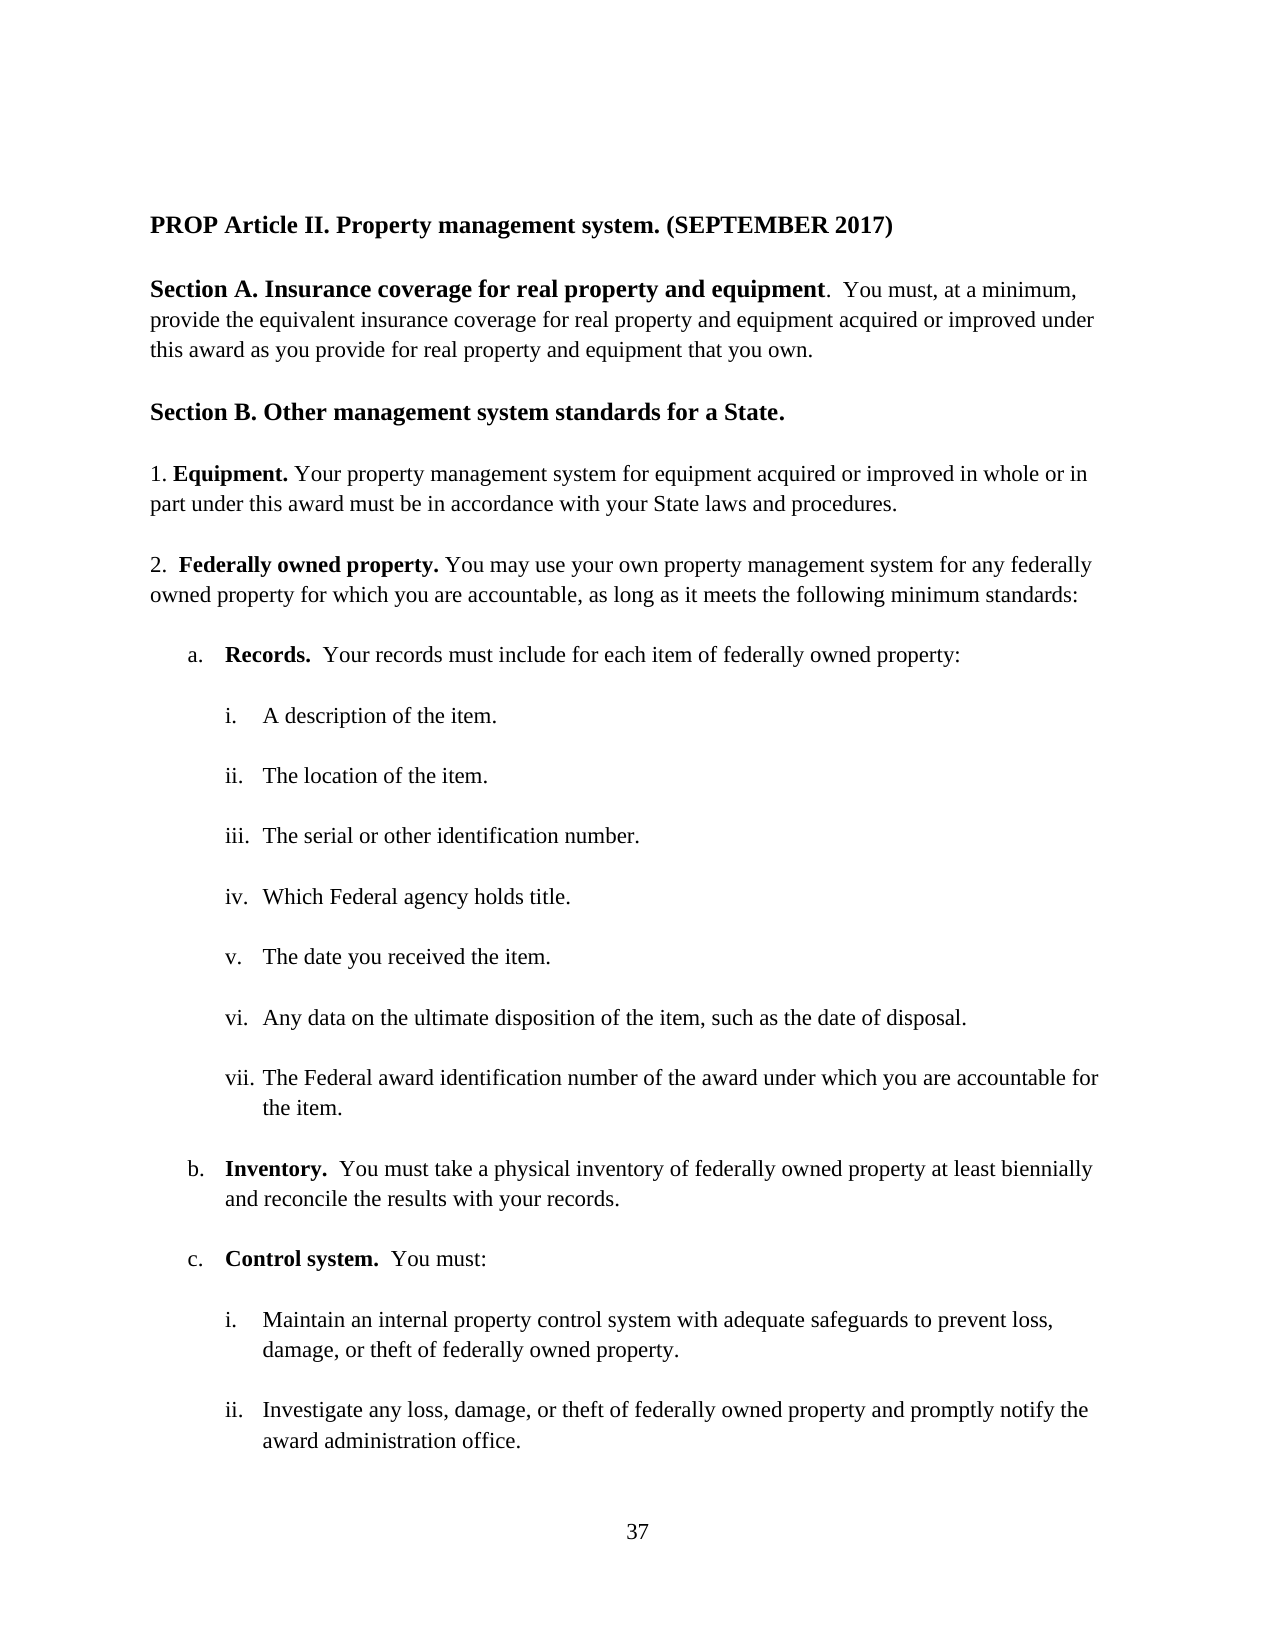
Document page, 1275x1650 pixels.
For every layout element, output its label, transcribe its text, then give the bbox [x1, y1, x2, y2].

text a. Records. Your records must include for each item of federally owned property: [187, 641, 1125, 668]
text 2. Federally owned property. You may use your own property management system for any federally owned property for which you are accountable, as long as it meets the following minimum standards: [150, 551, 1125, 607]
text iv. Which Federal agency holds title. [225, 883, 1125, 909]
text b. Inventory. You must take a physical inventory of federally owned property at least biennially and reconcile the results with your records. [187, 1155, 1125, 1211]
text i. Maintain an internal property control system with adequate safeguards to prevent loss, damage, or theft of federally owned property. [225, 1306, 1125, 1362]
text vii. The Federal award identification number of the award under which you are accountable for the item. [225, 1064, 1125, 1121]
text v. The date you received the item. [225, 943, 1125, 970]
text ii. The location of the item. [225, 762, 1125, 788]
subtitle PROP Article II. Property management system. (SEPTEMBER 2017) [150, 210, 1125, 239]
text iii. The serial or other identification number. [225, 823, 1125, 849]
text 1. Equipment. Your property management system for equipment acquired or improved in whole or in part under this award must be in accordance with your State laws and procedures. [150, 460, 1125, 517]
text Section A. Insurance coverage for real property and equipment. You must, at a minimum, provide the equivalent insurance coverage for real property and equipment acquired or improved under this award as you provide for real property and equipment that you own. [150, 274, 1125, 363]
text c. Control system. You must: [187, 1246, 1125, 1272]
text Section B. Other management system standards for a State. [150, 397, 1125, 426]
text vi. Any data on the ultimate disposition of the item, such as the date of disposal. [225, 1004, 1125, 1030]
text i. A description of the item. [225, 702, 1125, 728]
text ii. Investigate any loss, damage, or theft of federally owned property and promptly notify the award administration office. [225, 1397, 1125, 1453]
